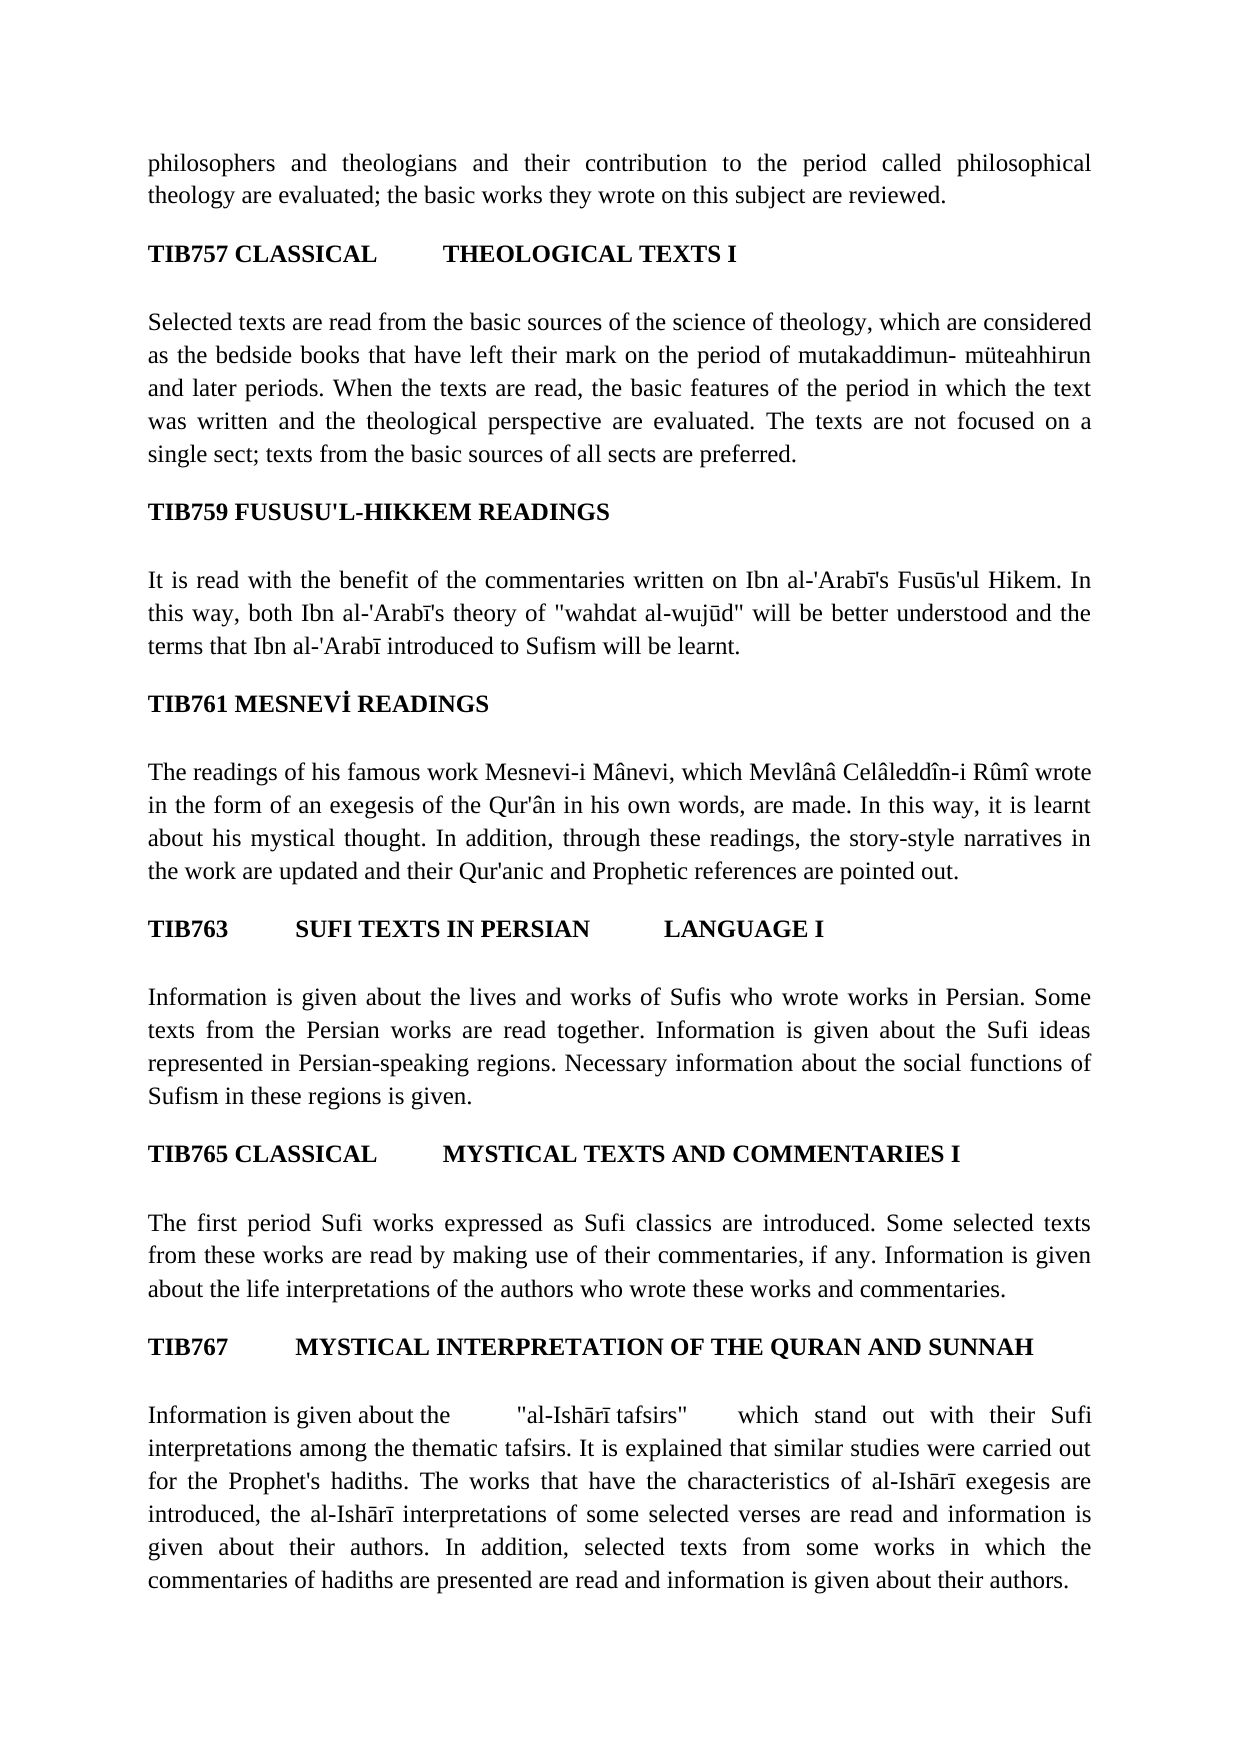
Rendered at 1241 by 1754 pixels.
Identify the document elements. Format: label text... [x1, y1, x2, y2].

subtitle TIB765 CLASSICAL MYSTICAL TEXTS AND COMMENTARIES I [148, 1139, 1093, 1168]
text Selected texts are read from the basic sources of the science of theology, which are considered as the bedside books that have left their mark on the period of mutakaddimun- müteahhirun and later periods. When the texts are read, the basic features of the period in which the text was written and the theological perspective are evaluated. The texts are not focused on a single sect; texts from the basic sources of all sects are preferred. [148, 307, 1093, 468]
text Information is given about the lives and works of Sufis who wrote works in Persian. Some texts from the Persian works are read together. Information is given about the Sufi ideas represented in Persian-speaking regions. Necessary information about the social functions of Sufism in these regions is given. [148, 982, 1093, 1110]
text The readings of his famous work Mesnevi-i Mânevi, which Mevlânâ Celâleddîn-i Rûmî wrote in the form of an exegesis of the Qur'ân in his own words, are made. In this way, it is learnt about his mystical thought. In addition, through these readings, the story-style narratives in the work are updated and their Qur'anic and Prophetic references are pointed out. [148, 757, 1093, 885]
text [148, 148, 1093, 209]
subtitle TIB757 CLASSICAL THEOLOGICAL TEXTS I [148, 239, 1093, 267]
subtitle TIB767 MYSTICAL INTERPRETATION OF THE QURAN AND SUNNAH [148, 1332, 1093, 1360]
text Information is given about the "al-Ishārī tafsirs" which stand out with their Sufi interpretations among the thematic tafsirs. It is explained that similar studies were carried out for the Prophet's hadiths. The works that have the characteristics of al-Ishārī exegesis are introduced, the al-Ishārī interpretations of some selected verses are read and information is given about their authors. In addition, selected texts from some works in which the commentaries of hadiths are presented are read and information is given about their authors. [148, 1400, 1093, 1594]
subtitle TIB761 MESNEVİ READINGS [148, 689, 1093, 718]
text It is read with the benefit of the commentaries written on Ibn al-'Arabī's Fusūs'ul Hikem. In this way, both Ibn al-'Arabī's theory of "wahdat al-wujūd" will be better understood and the terms that Ibn al-'Arabī introduced to Sufism will be learnt. [148, 565, 1093, 660]
text The first period Sufi works expressed as Sufi classics are introduced. Some selected texts from these works are read by making use of their commentaries, if any. Information is given about the life interpretations of the authors who wrote these works and commentaries. [148, 1208, 1093, 1302]
subtitle TIB759 FUSUSU'L-HIKKEM READINGS [148, 497, 1093, 526]
subtitle TIB763 SUFI TEXTS IN PERSIAN LANGUAGE I [148, 914, 1093, 943]
